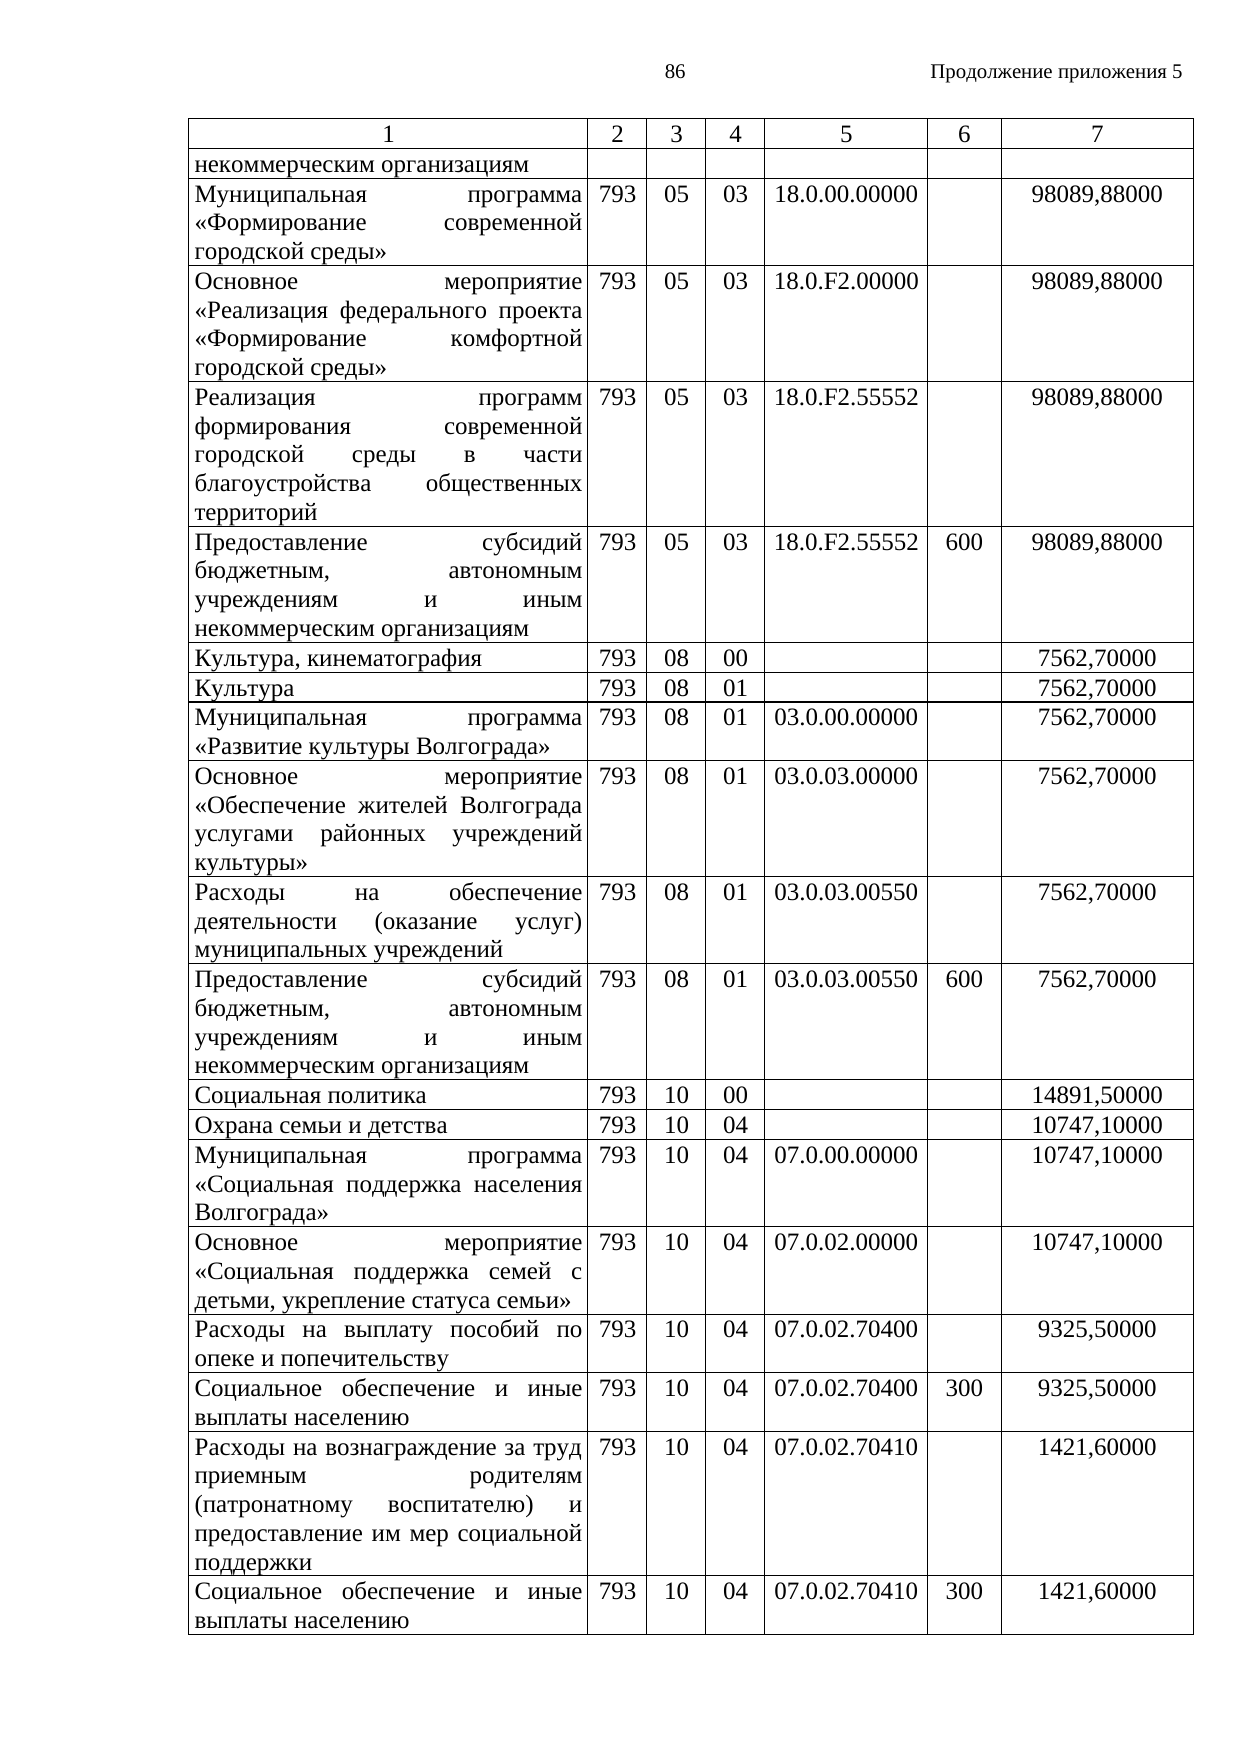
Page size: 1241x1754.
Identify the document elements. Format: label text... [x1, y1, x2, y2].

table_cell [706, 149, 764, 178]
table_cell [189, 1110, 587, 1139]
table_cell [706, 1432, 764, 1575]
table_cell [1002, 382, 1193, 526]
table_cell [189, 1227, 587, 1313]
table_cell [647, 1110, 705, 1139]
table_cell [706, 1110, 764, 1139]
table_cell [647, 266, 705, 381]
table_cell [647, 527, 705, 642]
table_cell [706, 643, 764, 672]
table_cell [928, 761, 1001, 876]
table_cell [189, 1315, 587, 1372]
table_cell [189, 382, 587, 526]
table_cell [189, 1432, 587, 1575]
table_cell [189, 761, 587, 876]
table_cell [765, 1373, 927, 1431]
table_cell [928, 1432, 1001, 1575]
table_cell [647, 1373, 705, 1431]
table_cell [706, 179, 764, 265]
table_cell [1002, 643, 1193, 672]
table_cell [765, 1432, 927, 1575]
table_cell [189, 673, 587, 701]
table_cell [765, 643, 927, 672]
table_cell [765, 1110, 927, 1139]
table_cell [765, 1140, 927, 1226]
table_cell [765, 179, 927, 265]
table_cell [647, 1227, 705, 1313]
table_header 5 [765, 119, 927, 148]
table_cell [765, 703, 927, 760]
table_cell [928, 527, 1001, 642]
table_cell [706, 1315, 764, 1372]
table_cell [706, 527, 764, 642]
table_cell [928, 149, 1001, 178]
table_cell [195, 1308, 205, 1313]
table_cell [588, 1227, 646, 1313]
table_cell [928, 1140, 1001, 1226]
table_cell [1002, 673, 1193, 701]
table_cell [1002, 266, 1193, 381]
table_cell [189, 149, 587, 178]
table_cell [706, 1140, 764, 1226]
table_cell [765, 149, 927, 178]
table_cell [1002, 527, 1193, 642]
table_header 1 [189, 119, 587, 148]
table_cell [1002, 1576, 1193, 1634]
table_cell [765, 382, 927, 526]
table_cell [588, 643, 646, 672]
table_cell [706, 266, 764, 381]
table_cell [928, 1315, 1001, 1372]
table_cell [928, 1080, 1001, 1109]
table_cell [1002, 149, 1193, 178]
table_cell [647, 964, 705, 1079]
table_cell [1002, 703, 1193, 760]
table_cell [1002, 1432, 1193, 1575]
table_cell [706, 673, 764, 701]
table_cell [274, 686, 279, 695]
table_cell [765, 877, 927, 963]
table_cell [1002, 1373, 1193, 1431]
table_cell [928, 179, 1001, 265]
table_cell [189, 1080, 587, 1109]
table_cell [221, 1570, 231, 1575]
table_header 6 [928, 119, 1001, 148]
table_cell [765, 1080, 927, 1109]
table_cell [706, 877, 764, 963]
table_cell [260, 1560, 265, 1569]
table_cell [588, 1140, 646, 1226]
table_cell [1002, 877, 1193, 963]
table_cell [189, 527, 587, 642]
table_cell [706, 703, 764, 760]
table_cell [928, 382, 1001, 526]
table_header 4 [706, 119, 764, 148]
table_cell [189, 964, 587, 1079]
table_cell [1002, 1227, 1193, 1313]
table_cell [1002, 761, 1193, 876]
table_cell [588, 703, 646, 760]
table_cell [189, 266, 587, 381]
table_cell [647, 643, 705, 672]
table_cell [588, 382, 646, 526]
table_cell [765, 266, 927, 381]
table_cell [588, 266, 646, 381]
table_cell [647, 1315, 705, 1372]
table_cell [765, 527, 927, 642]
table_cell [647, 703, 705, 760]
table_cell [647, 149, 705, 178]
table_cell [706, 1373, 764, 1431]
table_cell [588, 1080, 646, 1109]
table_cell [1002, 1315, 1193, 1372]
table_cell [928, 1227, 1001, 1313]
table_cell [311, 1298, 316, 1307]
table_header 3 [647, 119, 705, 148]
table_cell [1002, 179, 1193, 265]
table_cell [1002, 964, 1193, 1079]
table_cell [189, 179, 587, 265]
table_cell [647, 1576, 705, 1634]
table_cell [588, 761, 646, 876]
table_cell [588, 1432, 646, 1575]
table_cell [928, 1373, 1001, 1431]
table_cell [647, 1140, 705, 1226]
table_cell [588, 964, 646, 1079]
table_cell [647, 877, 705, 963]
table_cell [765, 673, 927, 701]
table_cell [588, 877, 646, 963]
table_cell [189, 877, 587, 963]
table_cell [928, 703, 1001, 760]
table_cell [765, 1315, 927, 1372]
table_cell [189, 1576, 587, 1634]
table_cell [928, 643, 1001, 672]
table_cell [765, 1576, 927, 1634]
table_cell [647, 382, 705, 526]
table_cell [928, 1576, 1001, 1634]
table_header 7 [1002, 119, 1193, 148]
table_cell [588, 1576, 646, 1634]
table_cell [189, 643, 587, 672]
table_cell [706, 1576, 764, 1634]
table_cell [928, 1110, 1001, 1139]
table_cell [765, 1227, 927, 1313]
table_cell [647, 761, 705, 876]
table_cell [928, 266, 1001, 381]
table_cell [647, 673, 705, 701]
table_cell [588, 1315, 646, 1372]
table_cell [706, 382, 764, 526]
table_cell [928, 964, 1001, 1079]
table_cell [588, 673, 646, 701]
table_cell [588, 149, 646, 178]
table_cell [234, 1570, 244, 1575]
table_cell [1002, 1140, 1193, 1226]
table_header 2 [588, 119, 646, 148]
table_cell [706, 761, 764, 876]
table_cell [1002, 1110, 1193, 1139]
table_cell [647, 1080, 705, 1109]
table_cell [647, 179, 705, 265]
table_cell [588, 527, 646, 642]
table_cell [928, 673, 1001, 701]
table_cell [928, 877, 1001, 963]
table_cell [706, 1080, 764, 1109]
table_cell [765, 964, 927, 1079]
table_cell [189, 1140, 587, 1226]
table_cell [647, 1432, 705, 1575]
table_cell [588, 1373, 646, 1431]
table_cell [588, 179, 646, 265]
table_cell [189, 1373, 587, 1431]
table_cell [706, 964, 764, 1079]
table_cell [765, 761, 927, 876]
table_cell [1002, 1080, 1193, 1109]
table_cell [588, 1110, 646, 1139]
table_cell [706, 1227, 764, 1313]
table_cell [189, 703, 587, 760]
